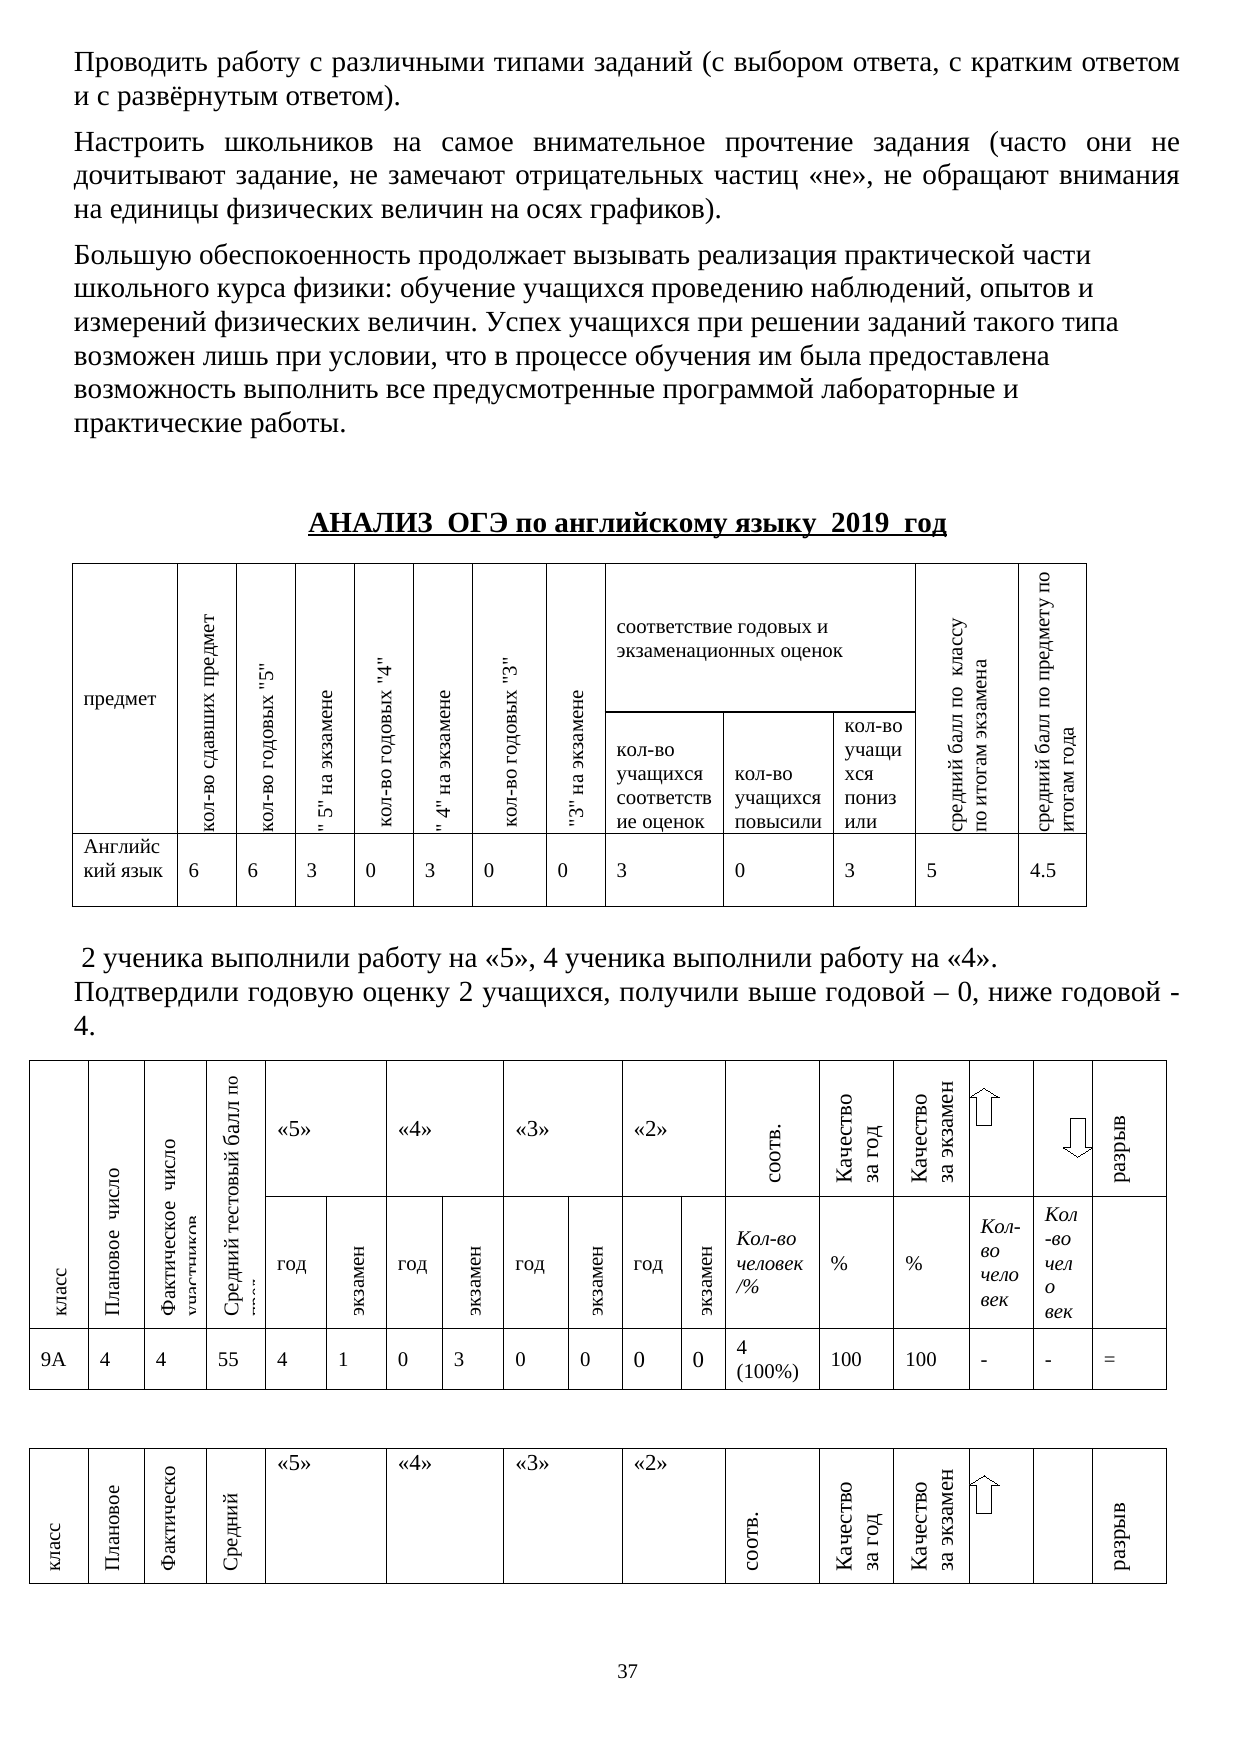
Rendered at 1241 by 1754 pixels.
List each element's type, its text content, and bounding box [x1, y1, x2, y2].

table_cell год [266, 1197, 326, 1328]
table_header Плановое число участников [89, 1061, 144, 1328]
table_cell - [1034, 1329, 1092, 1389]
table_header кол-во годовых "3" [473, 564, 546, 833]
text АНАЛИЗ ОГЭ по английскому языку 2019 год [74, 505, 1181, 539]
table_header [89, 1449, 144, 1583]
table_cell 4.5 [1019, 834, 1086, 906]
table_cell Английский язык [73, 834, 177, 906]
table_cell Кол-во человек [970, 1197, 1033, 1328]
table_header Качество за год [820, 1449, 893, 1583]
table_cell [1093, 1197, 1166, 1328]
table_cell 0 [355, 834, 413, 906]
text 2 ученика выполнили работу на «5», 4 ученика выполнили работу на «4». [74, 941, 1181, 974]
table_cell 100 [894, 1329, 969, 1389]
table_cell 100 [820, 1329, 893, 1389]
table_cell экзамен [682, 1197, 725, 1328]
table_cell 0 [547, 834, 605, 906]
table_cell 0 [473, 834, 546, 906]
table_header кол-во годовых "4" [355, 564, 413, 833]
table_header средний балл по предмету по итогам года [1019, 564, 1086, 833]
table_header разрыв [1093, 1449, 1166, 1583]
table_cell 4 [266, 1329, 326, 1389]
table_header класс [30, 1449, 88, 1583]
table_cell 3 [443, 1329, 503, 1389]
table_cell 3 [834, 834, 915, 906]
table_cell год [504, 1197, 568, 1328]
table_header [970, 1061, 1033, 1196]
table_cell % [894, 1197, 969, 1328]
table_header [970, 1449, 1033, 1583]
table_header соответствие годовых и экзаменационных оценок [606, 564, 915, 711]
table_header соотв. [726, 1061, 819, 1196]
table_cell 6 [237, 834, 295, 906]
table_header кол-во годовых "5" [237, 564, 295, 833]
table_header Средний тестовый балл по пред [207, 1061, 265, 1328]
table_cell 0 [569, 1329, 622, 1389]
table_header «4» [387, 1449, 503, 1583]
table_header «5» [266, 1061, 386, 1196]
table_cell 4 [89, 1329, 144, 1389]
table_cell = [1093, 1329, 1166, 1389]
table_cell 3 [296, 834, 354, 906]
table_header разрыв [1093, 1061, 1166, 1196]
table_cell 0 [724, 834, 833, 906]
table_cell Кол-во чело век [1034, 1197, 1092, 1328]
table_cell экзамен [327, 1197, 386, 1328]
table_cell 3 [606, 834, 723, 906]
table_cell 1 [327, 1329, 386, 1389]
table_cell 0 [504, 1329, 568, 1389]
table_header средний балл по классу по итогам экзамена [916, 564, 1018, 833]
table_header предмет [73, 564, 177, 833]
table_header " 5" на экзамене [296, 564, 354, 833]
table_cell год [623, 1197, 681, 1328]
table_header " 4" на экзамене [414, 564, 472, 833]
table_cell 0 [623, 1329, 681, 1389]
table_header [145, 1449, 206, 1583]
table_header «3» [504, 1061, 622, 1196]
table_header «2» [623, 1449, 725, 1583]
text Подтвердили годовую оценку 2 учащихся, получили выше годовой – 0, ниже годовой - 4. [74, 974, 1181, 1041]
table_cell 4 [145, 1329, 206, 1389]
table_cell год [387, 1197, 442, 1328]
table_header «4» [387, 1061, 503, 1196]
table_header "3" на экзамене [547, 564, 605, 833]
table_cell 4 (100%) [726, 1329, 819, 1389]
table_cell кол-во учащихся повысили [724, 713, 833, 833]
table_cell - [970, 1329, 1033, 1389]
table_header «5» [266, 1449, 386, 1583]
table_cell кол-во учащихся понизили [834, 713, 915, 833]
table_cell 6 [178, 834, 236, 906]
table_cell 0 [387, 1329, 442, 1389]
table_cell кол-во учащихся соответствие оценок [606, 713, 723, 833]
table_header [207, 1449, 265, 1583]
table_header «3» [504, 1449, 622, 1583]
table_header «2» [623, 1061, 725, 1196]
table_cell 5 [916, 834, 1018, 906]
table_cell экзамен [443, 1197, 503, 1328]
table_cell 55 [207, 1329, 265, 1389]
table_header соотв. [726, 1449, 819, 1583]
text Проводить работу с различными типами заданий (с выбором ответа, с кратким ответом и с развёрнутым ответом). [74, 44, 1181, 111]
table_header Фактическое число участников [145, 1061, 206, 1328]
text Настроить школьников на самое внимательное прочтение задания (часто они не дочитывают задание, не замечают отрицательных частиц «не», не обращают внимания на единицы физических величин на осях графиков). [74, 124, 1181, 224]
table_cell % [820, 1197, 893, 1328]
table_cell экзамен [569, 1197, 622, 1328]
table_header Качество за экзамен [894, 1061, 969, 1196]
table_cell 0 [682, 1329, 725, 1389]
table_cell 3 [414, 834, 472, 906]
table_header Качество за экзамен [894, 1449, 969, 1583]
table_header класс [30, 1061, 88, 1328]
table_header Качество за год [820, 1061, 893, 1196]
table_header [1034, 1061, 1092, 1196]
table_header кол-во сдавших предмет [178, 564, 236, 833]
table_header [1034, 1449, 1092, 1583]
table_cell 9A [30, 1329, 88, 1389]
text Большую обеспокоенность продолжает вызывать реализация практической части школьного курса физики: обучение учащихся проведению наблюдений, опытов и измерений физических величин. Успех учащихся при решении заданий такого типа возможен лишь при условии, что в процессе обучения им была предоставлена возможность выполнить все предусмотренные программой лабораторные и практические работы. [74, 237, 1181, 438]
table_cell Кол-во человек/% [726, 1197, 819, 1328]
